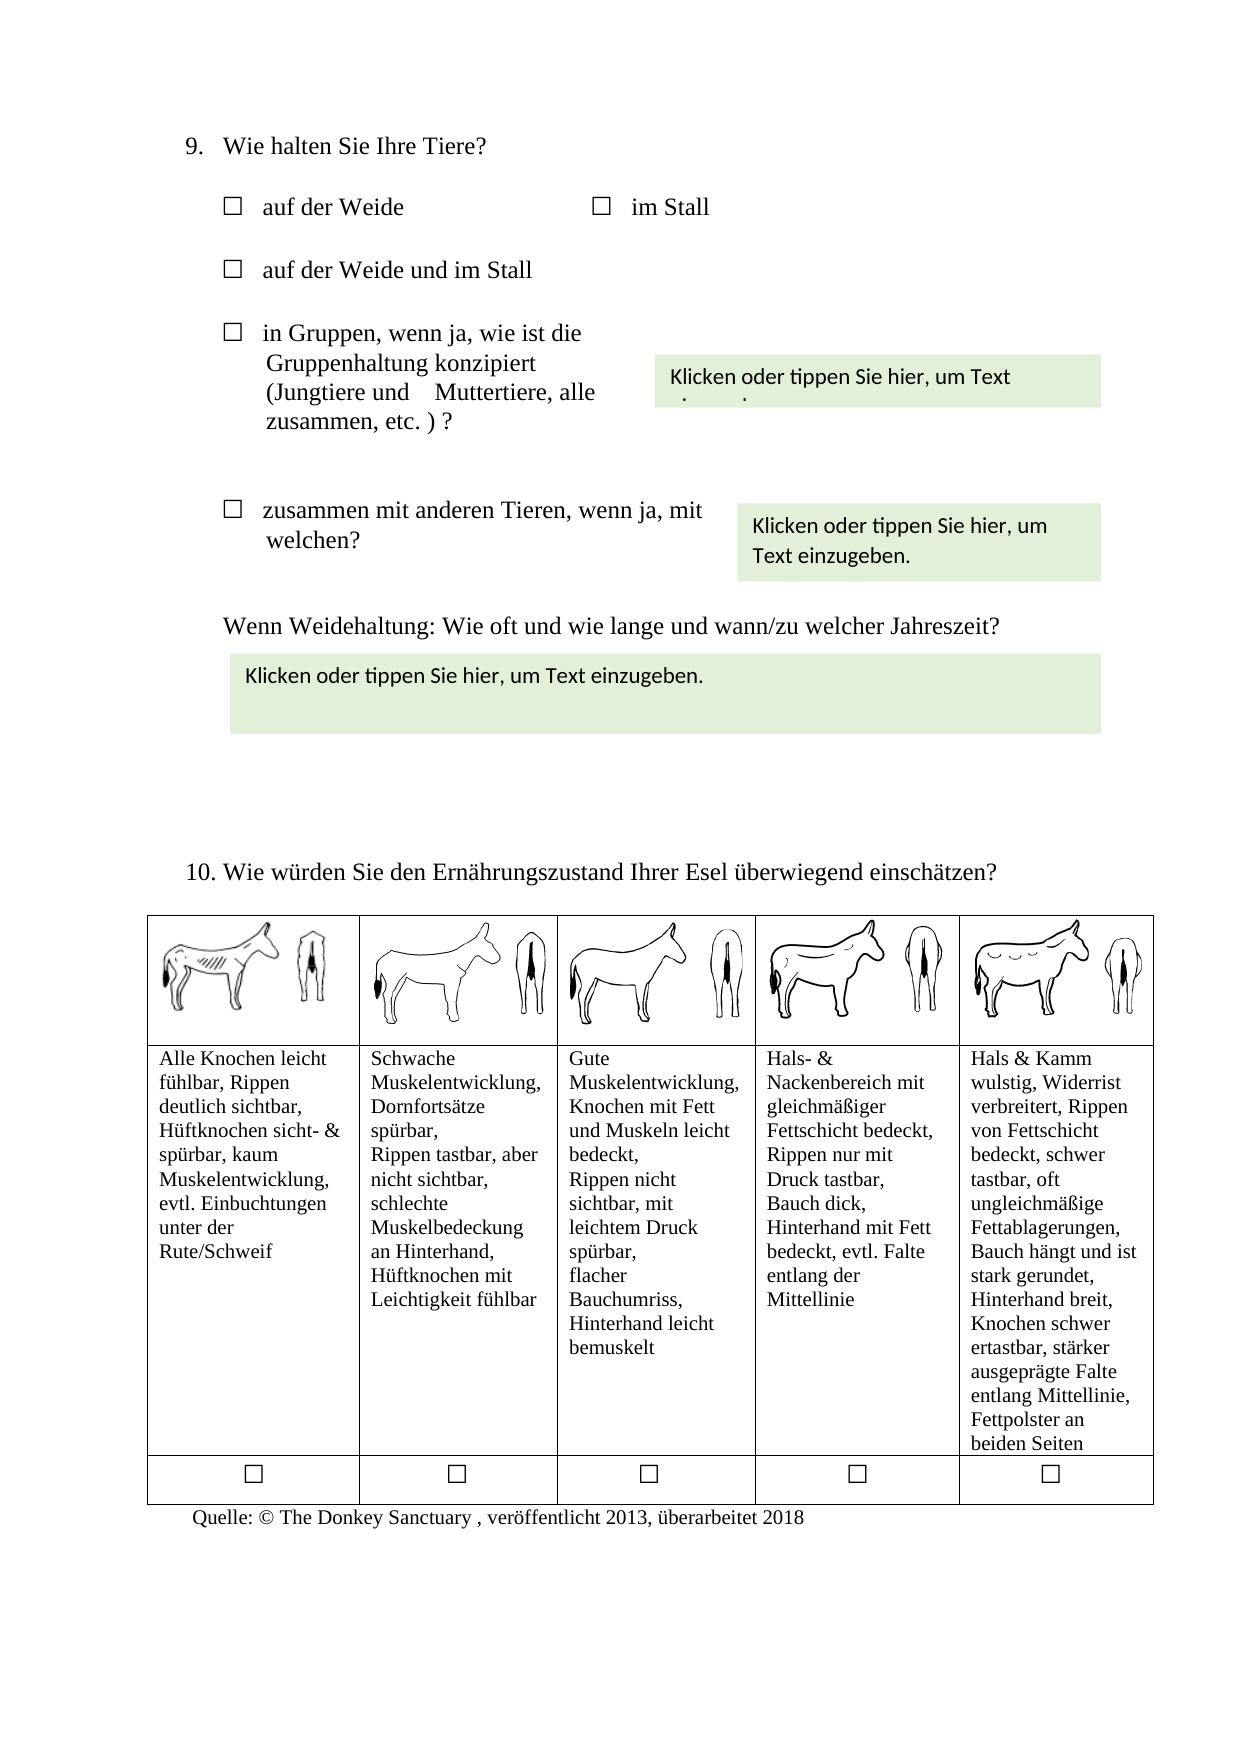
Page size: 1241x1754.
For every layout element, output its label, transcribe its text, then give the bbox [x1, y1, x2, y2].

table_cell [360, 1456, 557, 1504]
text zusammen mit anderen Tieren, wenn ja, mit welchen? [221, 492, 1093, 555]
table_cell Hals- & Nackenbereich mit gleichmäßiger Fettschicht bedeckt, Rippen nur mit Druck tastbar, Bauch dick, Hinterhand mit Fett bedeckt, evtl. Falte entlang der Mittellinie [756, 1046, 959, 1455]
picture [158, 916, 349, 1027]
list Wie halten Sie Ihre Tiere? [185, 131, 1093, 160]
table_cell Alle Knochen leicht fühlbar, Rippen deutlich sichtbar, Hüftknochen sicht- & spürbar, kaum Muskelentwicklung, evtl. Einbuchtungen unter der Rute/Schweif [148, 1046, 359, 1455]
picture [370, 916, 547, 1030]
table_header [148, 916, 359, 1045]
table_cell [960, 1456, 1153, 1504]
table_cell Hals & Kamm wulstig, Widerrist verbreitert, Rippen von Fettschicht bedeckt, schwer tastbar, oft ungleichmäßige Fettablagerungen, Bauch hängt und ist stark gerundet, Hinterhand breit, Knochen schwer ertastbar, stärker ausgeprägte Falte entlang Mittellinie, Fettpolster an beiden Seiten [960, 1046, 1153, 1455]
table_header [960, 916, 1153, 1045]
picture [970, 916, 1142, 1027]
text auf der Weide und im Stall [148, 252, 1093, 286]
text auf der Weide im Stall [148, 189, 1093, 223]
table_header [756, 916, 959, 1045]
table_cell Schwache Muskelentwicklung, Dornfortsätze spürbar, Rippen tastbar, aber nicht sichtbar, schlechte Muskelbedeckung an Hinterhand, Hüftknochen mit Leichtigkeit fühlbar [360, 1046, 557, 1455]
table_header [558, 916, 568, 1045]
text in Gruppen, wenn ja, wie ist die Gruppenhaltung konzipiert (Jungtiere und Muttertiere, alle zusammen, etc. ) ? [221, 314, 1093, 435]
picture [766, 916, 948, 1027]
table_header [743, 916, 755, 1045]
picture [568, 916, 743, 1046]
table_header [360, 916, 557, 1045]
table_cell [558, 1456, 755, 1504]
list Quelle: © The Donkey Sanctuary , veröffentlicht 2013, überarbeitet 2018 [192, 1505, 1093, 1529]
text Wenn Weidehaltung: Wie oft und wie lange und wann/zu welcher Jahreszeit? [149, 611, 1093, 640]
list Wie würden Sie den Ernährungszustand Ihrer Esel überwiegend einschätzen? [185, 857, 1093, 886]
table_cell Gute Muskelentwicklung, Knochen mit Fett und Muskeln leicht bedeckt, Rippen nicht sichtbar, mit leichtem Druck spürbar, flacher Bauchumriss, Hinterhand leicht bemuskelt [558, 1046, 755, 1455]
